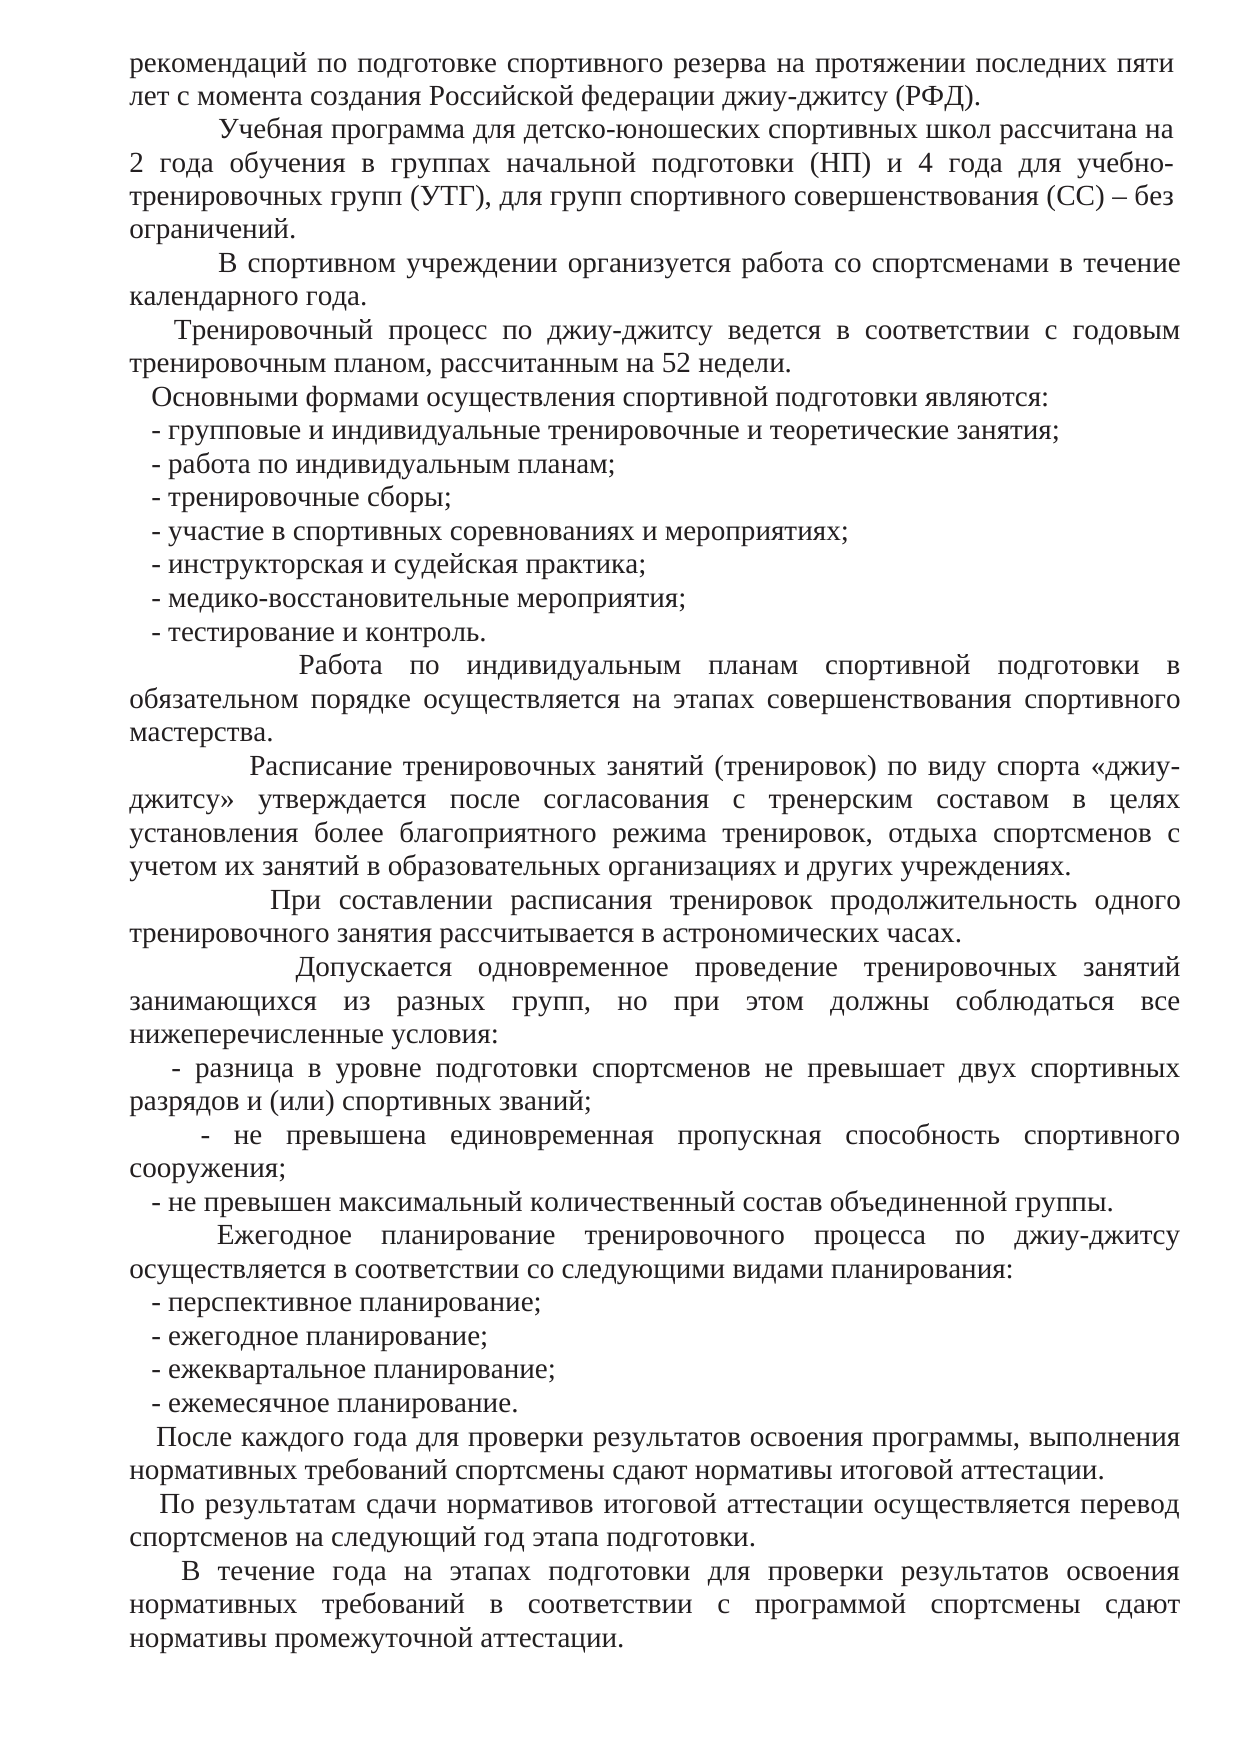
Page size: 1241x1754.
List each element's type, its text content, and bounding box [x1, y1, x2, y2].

text - ежемесячное планирование. [129, 1385, 1181, 1419]
text Работа по индивидуальным планам спортивной подготовки в обязательном порядке осуществляется на этапах совершенствования спортивного мастерства. [129, 647, 1181, 748]
text - инструкторская и судейская практика; [129, 547, 1181, 580]
text В течение года на этапах подготовки для проверки результатов освоения нормативных требований в соответствии с программой спортсмены сдают нормативы промежуточной аттестации. [129, 1553, 1181, 1653]
text - ежеквартальное планирование; [129, 1352, 1181, 1385]
text - не превышена единовременная пропускная способность спортивного сооружения; [129, 1117, 1181, 1184]
text Ежегодное планирование тренировочного процесса по джиу-джитсу осуществляется в соответствии со следующими видами планирования: [129, 1217, 1181, 1284]
text Расписание тренировочных занятий (тренировок) по виду спорта «джиу-джитсу» утверждается после согласования с тренерским составом в целях установления более благоприятного режима тренировок, отдыха спортсменов с учетом их занятий в образовательных организациях и других учреждениях. [129, 748, 1181, 882]
text - разница в уровне подготовки спортсменов не превышает двух спортивных разрядов и (или) спортивных званий; [129, 1050, 1181, 1117]
text - групповые и индивидуальные тренировочные и теоретические занятия; [129, 412, 1181, 446]
text Допускается одновременное проведение тренировочных занятий занимающихся из разных групп, но при этом должны соблюдаться все нижеперечисленные условия: [129, 949, 1181, 1050]
text После каждого года для проверки результатов освоения программы, выполнения нормативных требований спортсмены сдают нормативы итоговой аттестации. [129, 1419, 1181, 1486]
text - медико-восстановительные мероприятия; [129, 580, 1181, 614]
text При составлении расписания тренировок продолжительность одного тренировочного занятия рассчитывается в астрономических часах. [129, 882, 1181, 949]
text - тестирование и контроль. [129, 614, 1181, 647]
text - ежегодное планирование; [129, 1318, 1181, 1352]
text В спортивном учреждении организуется работа со спортсменами в течение календарного года. [129, 245, 1181, 312]
text Тренировочный процесс по джиу-джитсу ведется в соответствии с годовым тренировочным планом, рассчитанным на 52 недели. [129, 312, 1181, 379]
text Основными формами осуществления спортивной подготовки являются: [129, 379, 1181, 412]
text - не превышен максимальный количественный состав объединенной группы. [129, 1184, 1181, 1217]
text - работа по индивидуальным планам; [129, 446, 1181, 479]
text Учебная программа для детско-юношеских спортивных школ рассчитана на 2 года обучения в группах начальной подготовки (НП) и 4 года для учебно-тренировочных групп (УТГ), для групп спортивного совершенствования (СС) – без ограничений. [129, 112, 1175, 245]
text По результатам сдачи нормативов итоговой аттестации осуществляется перевод спортсменов на следующий год этапа подготовки. [129, 1486, 1181, 1553]
text - участие в спортивных соревнованиях и мероприятиях; [129, 513, 1181, 547]
text - перспективное планирование; [129, 1284, 1181, 1318]
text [129, 45, 1175, 112]
text - тренировочные сборы; [129, 479, 1181, 513]
